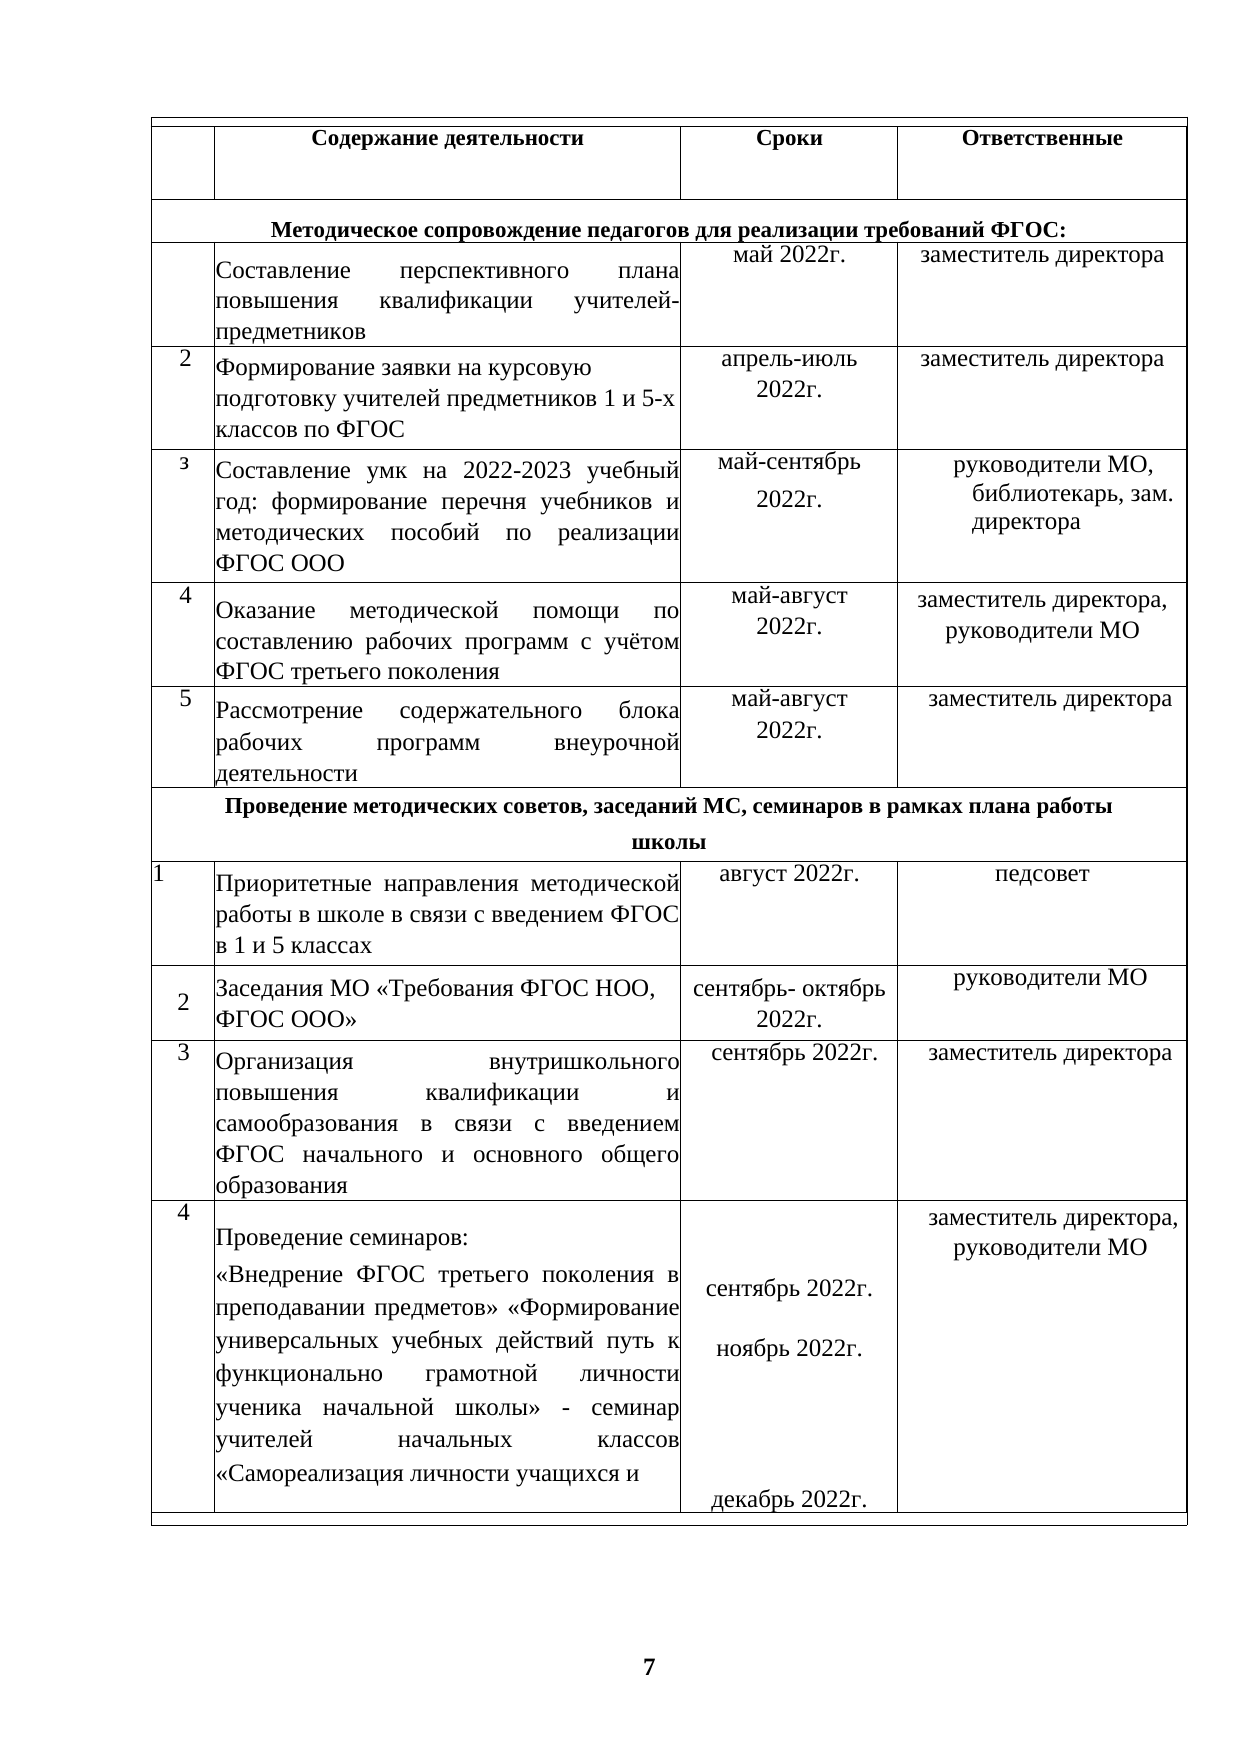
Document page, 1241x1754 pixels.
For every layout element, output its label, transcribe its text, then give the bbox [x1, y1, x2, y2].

table_cell педсовет [898, 862, 1186, 965]
table_cell 4 [152, 1201, 214, 1512]
table_cell руководители МО [898, 966, 1186, 1040]
table_cell май-август 2022г. [681, 687, 897, 787]
table_cell сентябрь 2022г. [681, 1041, 897, 1200]
table_cell заместитель директора [898, 687, 1186, 787]
table_cell май-сентябрь 2022г. [681, 450, 897, 582]
table_cell Методическое сопровождение педагогов для реализации требований ФГОС: [152, 200, 1186, 242]
table_cell Приоритетные направления методической работы в школе в связи с введением ФГОС в 1 и 5 классах [215, 862, 680, 965]
table_cell 3 [152, 1041, 214, 1200]
table_cell заместитель директора [898, 1041, 1186, 1200]
table_cell Формирование заявки на курсовую подготовку учителей предметников 1 и 5-х классов по ФГОС [215, 347, 680, 449]
table_header Сроки [681, 127, 897, 199]
table_cell Проведение методических советов, заседаний МС, семинаров в рамках плана работы школы [152, 788, 1186, 861]
table_cell 5 [152, 687, 214, 787]
table_cell заместитель директора, руководители МО [898, 583, 1186, 686]
table_cell Составление умк на 2022-2023 учебный год: формирование перечня учебников и методических пособий по реализации ФГОС ООО [215, 450, 680, 582]
table_header Содержание деятельности [215, 127, 680, 199]
table_cell сентябрь- октябрь 2022г. [681, 966, 897, 1040]
table_cell Составление перспективного плана повышения квалификации учителей- предметников [215, 243, 680, 346]
table_cell май-август 2022г. [681, 583, 897, 686]
table_cell руководители МО, библиотекарь, зам. директора [898, 450, 1186, 582]
table_cell заместитель директора, руководители МО [898, 1201, 1186, 1512]
table_cell 1 [152, 862, 214, 965]
table_cell Заседания МО «Требования ФГОС НОО, ФГОС ООО» [215, 966, 680, 1040]
table_cell [152, 243, 214, 346]
table_cell 2 [152, 347, 214, 449]
table_cell август 2022г. [681, 862, 897, 965]
table_cell Оказание методической помощи по составлению рабочих программ с учётом ФГОС третьего поколения [215, 583, 680, 686]
table_header [152, 127, 214, 199]
table_cell з [152, 450, 214, 582]
table_cell Проведение семинаров: «Внедрение ФГОС третьего поколения в преподавании предметов» «Формирование универсальных учебных действий путь к функционально грамотной личности ученика начальной школы» - семинар учителей начальных классов «Самореализация личности учащихся и [215, 1201, 680, 1512]
table_cell 2 [152, 966, 214, 1040]
table_cell заместитель директора [898, 243, 1186, 346]
table_header Ответственные [898, 127, 1186, 199]
table_cell заместитель директора [898, 347, 1186, 449]
table_cell Организация внутришкольного повышения квалификации и самообразования в связи с введением ФГОС начального и основного общего образования [215, 1041, 680, 1200]
table_cell сентябрь 2022г. ноябрь 2022г. декабрь 2022г. [681, 1201, 897, 1512]
table_cell Рассмотрение содержательного блока рабочих программ внеурочной деятельности [215, 687, 680, 787]
table_cell май 2022г. [681, 243, 897, 346]
table_cell апрель-июль 2022г. [681, 347, 897, 449]
table_cell 4 [152, 583, 214, 686]
